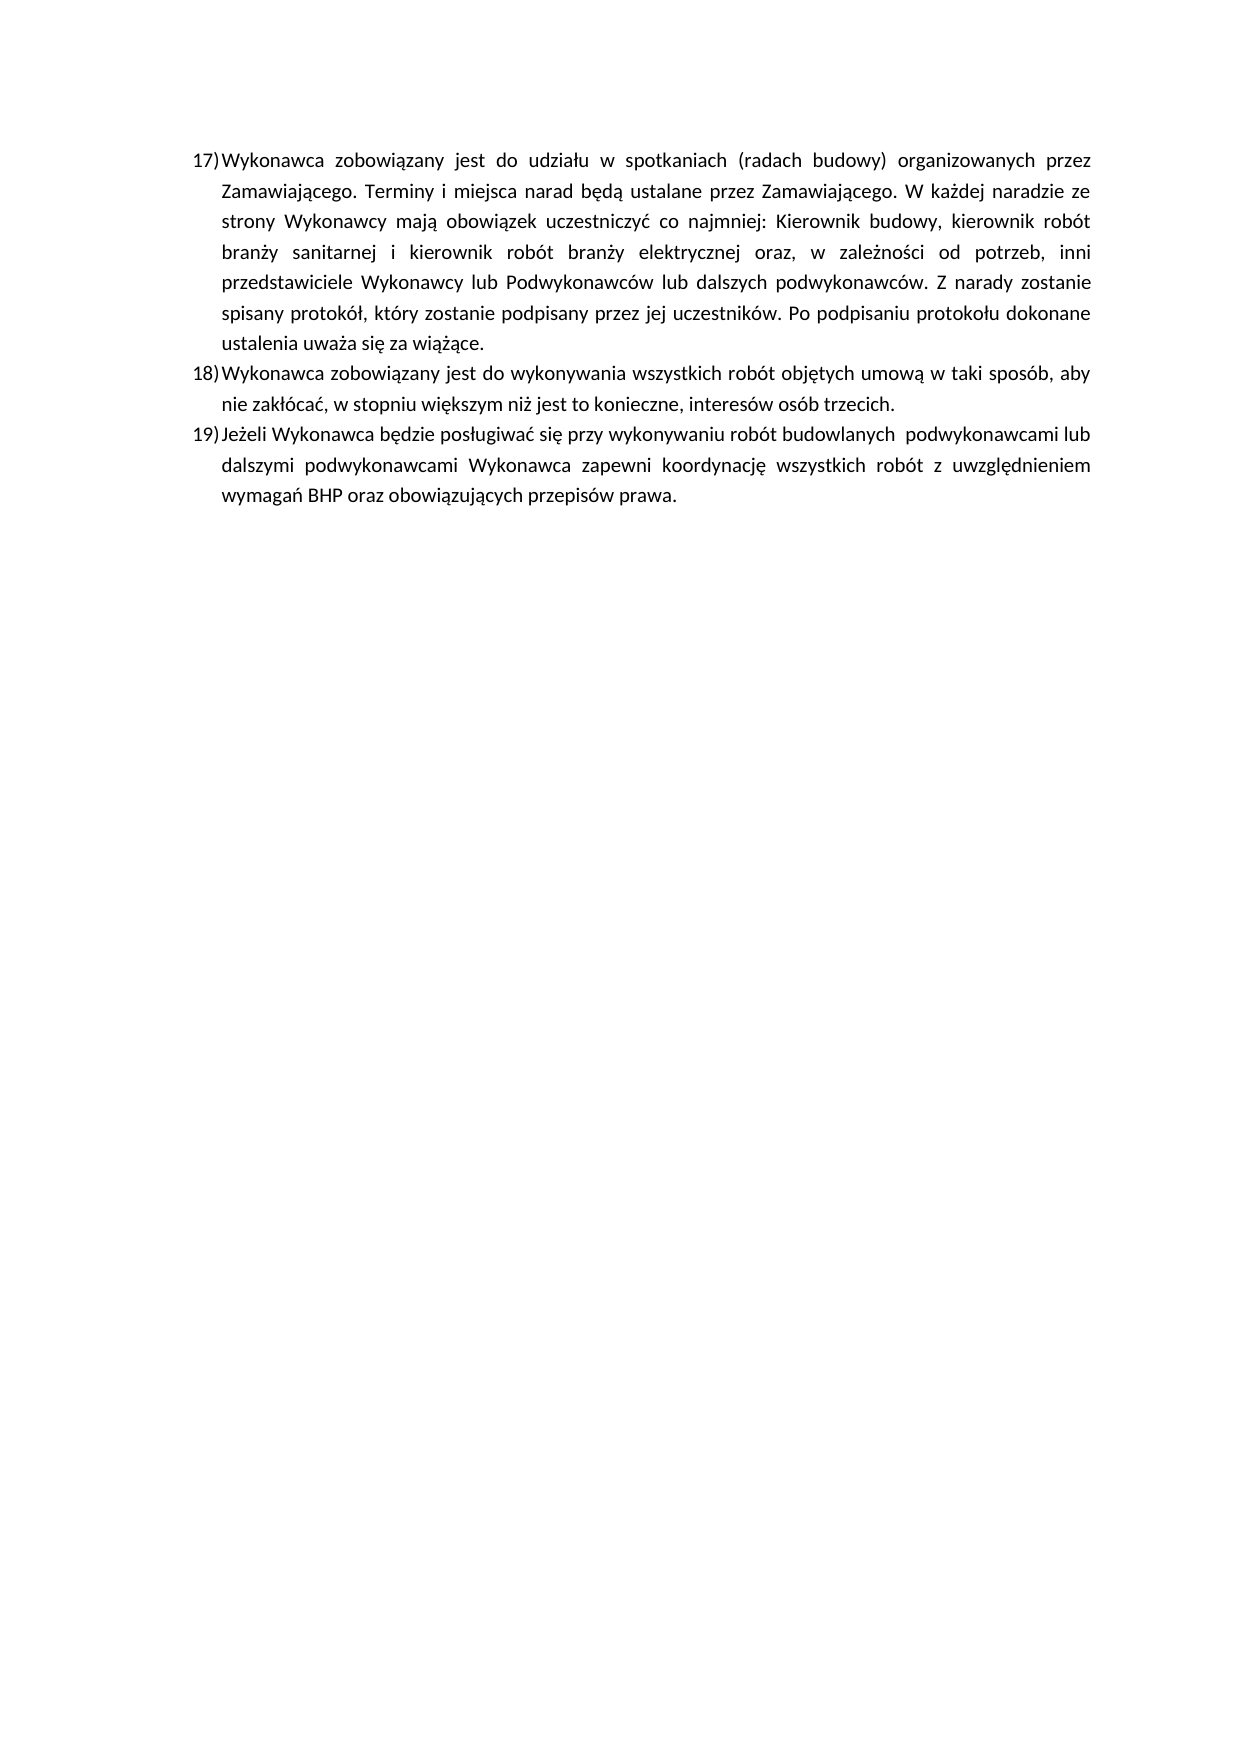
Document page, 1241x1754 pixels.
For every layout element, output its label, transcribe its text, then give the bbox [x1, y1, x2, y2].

list Wykonawca zobowiązany jest do udziału w spotkaniach (radach budowy) organizowanych przez Zamawiającego. Terminy i miejsca narad będą ustalane przez Zamawiającego. W każdej naradzie ze strony Wykonawcy mają obowiązek uczestniczyć co najmniej: Kierownik budowy, kierownik robót branży sanitarnej i kierownik robót branży elektrycznej oraz, w zależności od potrzeb, inni przedstawiciele Wykonawcy lub Podwykonawców lub dalszych podwykonawców. Z narady zostanie spisany protokół, który zostanie podpisany przez jej uczestników. Po podpisaniu protokołu dokonane ustalenia uważa się za wiążące. [192, 148, 1093, 356]
list Jeżeli Wykonawca będzie posługiwać się przy wykonywaniu robót budowlanych podwykonawcami lub dalszymi podwykonawcami Wykonawca zapewni koordynację wszystkich robót z uwzględnieniem wymagań BHP oraz obowiązujących przepisów prawa. [192, 421, 1093, 508]
list Wykonawca zobowiązany jest do wykonywania wszystkich robót objętych umową w taki sposób, aby nie zakłócać, w stopniu większym niż jest to konieczne, interesów osób trzecich. [192, 361, 1093, 416]
